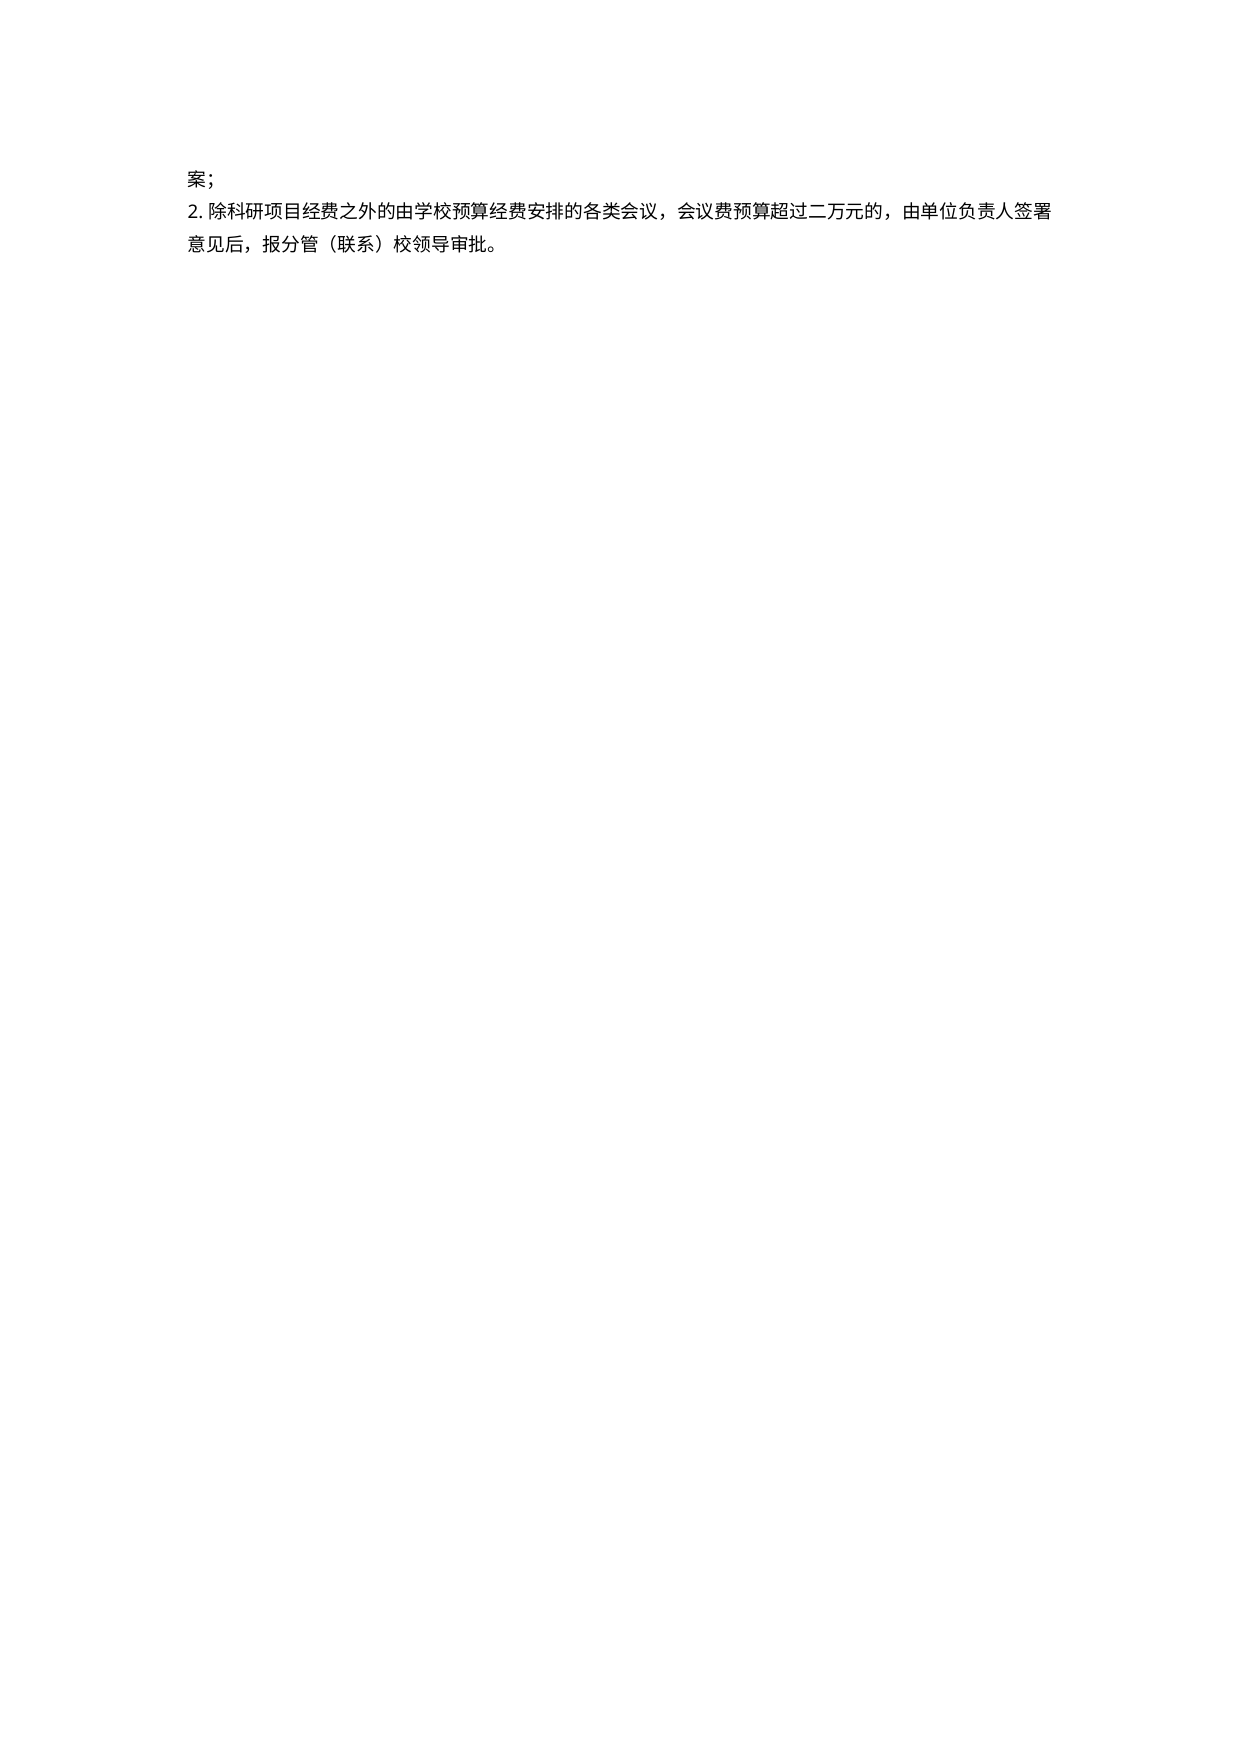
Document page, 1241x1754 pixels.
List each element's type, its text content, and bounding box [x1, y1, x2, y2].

text 2. 除科研项目经费之外的由学校预算经费安排的各类会议，会议费预算超过二万元的，由单位负责人签署意见后，报分管（联系）校领导审批。 [187, 194, 1053, 259]
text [187, 162, 1053, 194]
